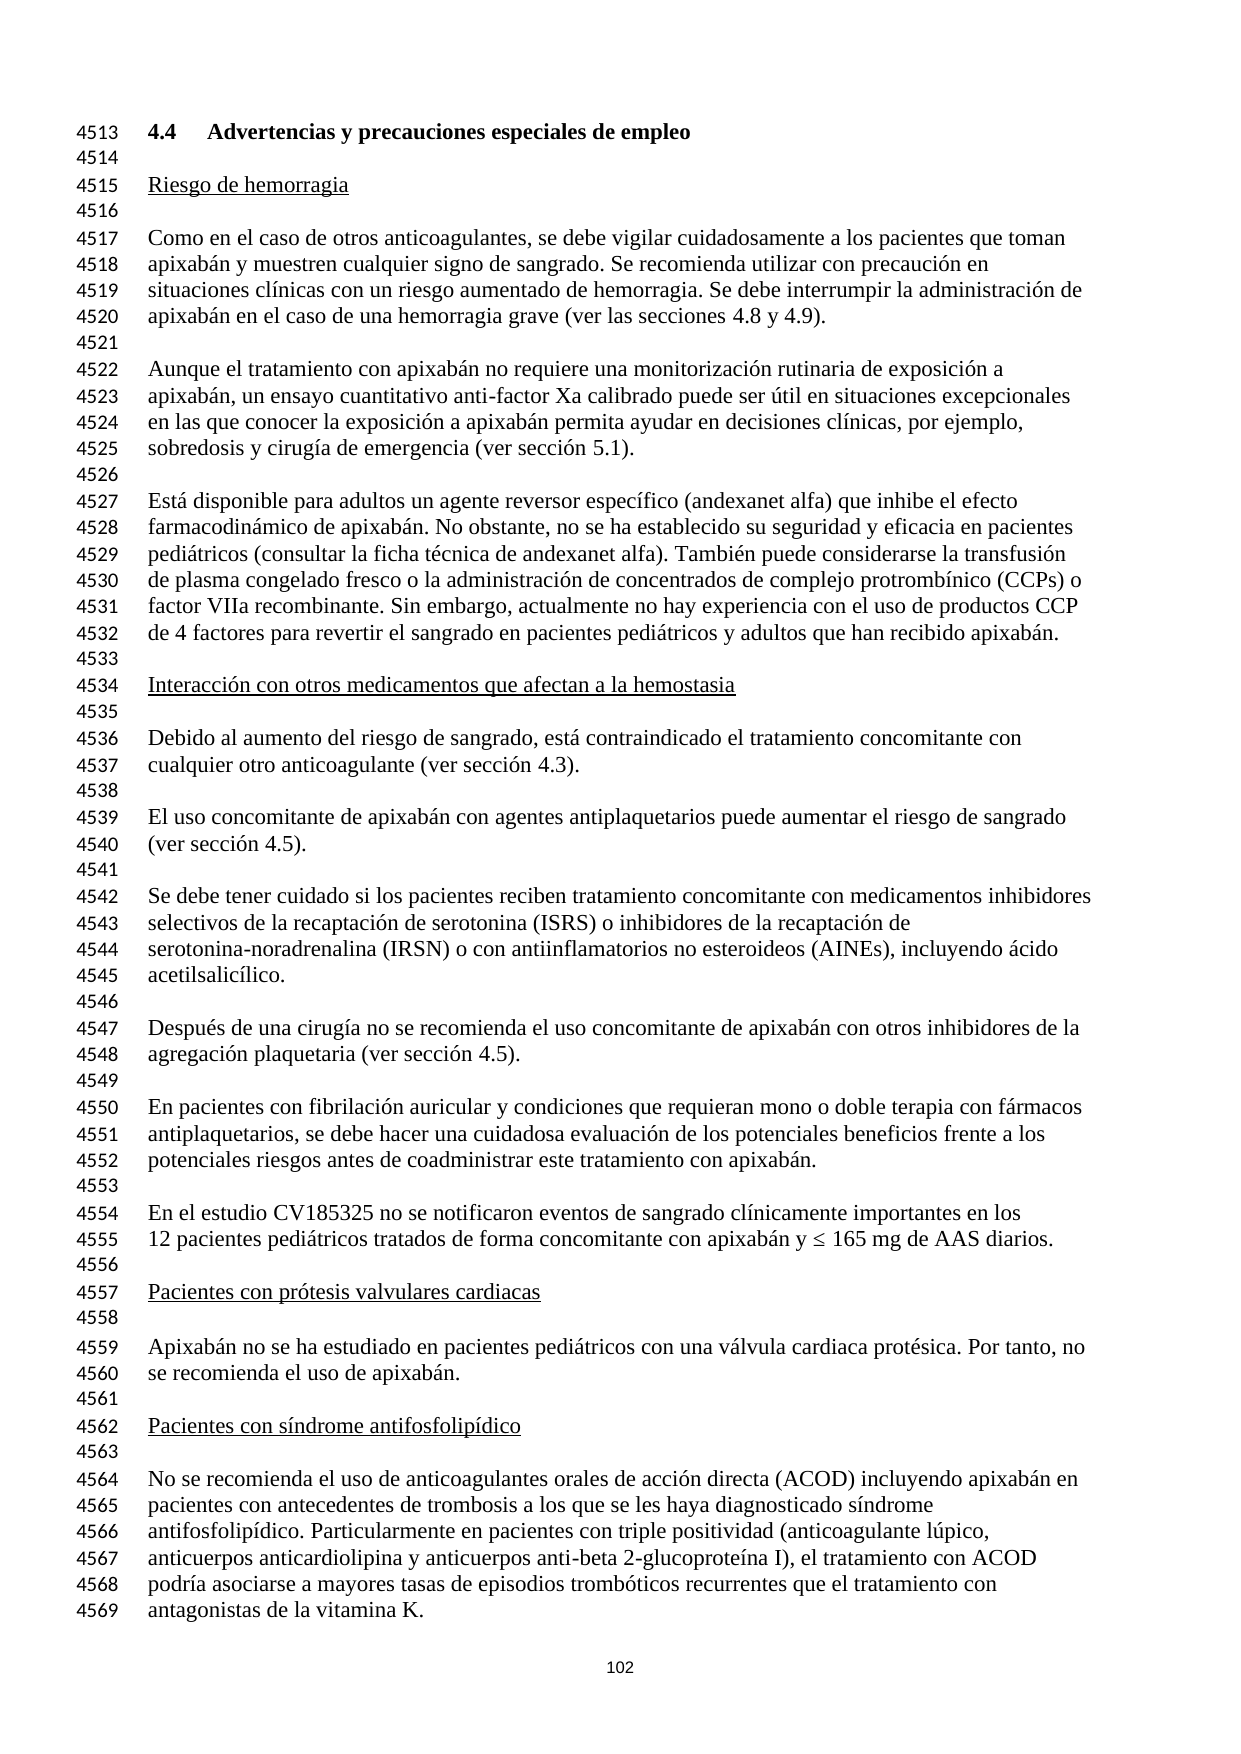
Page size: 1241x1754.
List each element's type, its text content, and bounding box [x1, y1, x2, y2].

text Después de una cirugía no se recomienda el uso concomitante de apixabán con otros inhibidores de la agregación plaquetaria (ver sección 4.5). [148, 1014, 1092, 1067]
subtitle Pacientes con síndrome antifosfolipídico [148, 1412, 1092, 1438]
text Aunque el tratamiento con apixabán no requiere una monitorización rutinaria de exposición a apixabán, un ensayo cuantitativo anti-factor Xa calibrado puede ser útil en situaciones excepcionales en las que conocer la exposición a apixabán permita ayudar en decisiones clínicas, por ejemplo, sobredosis y cirugía de emergencia (ver sección 5.1). [148, 355, 1092, 461]
subtitle Riesgo de hemorragia [148, 171, 1092, 197]
subtitle Interacción con otros medicamentos que afectan a la hemostasia [148, 672, 1092, 698]
text Se debe tener cuidado si los pacientes reciben tratamiento concomitante con medicamentos inhibidores selectivos de la recaptación de serotonina (ISRS) o inhibidores de la recaptación de serotonina-noradrenalina (IRSN) o con antiinflamatorios no esteroideos (AINEs), incluyendo ácido acetilsalicílico. [148, 882, 1092, 988]
text En pacientes con fibrilación auricular y condiciones que requieran mono o doble terapia con fármacos antiplaquetarios, se debe hacer una cuidadosa evaluación de los potenciales beneficios frente a los potenciales riesgos antes de coadministrar este tratamiento con apixabán. [148, 1093, 1092, 1172]
text Está disponible para adultos un agente reversor específico (andexanet alfa) que inhibe el efecto farmacodinámico de apixabán. No obstante, no se ha establecido su seguridad y eficacia en pacientes pediátricos (consultar la ficha técnica de andexanet alfa). También puede considerarse la transfusión de plasma congelado fresco o la administración de concentrados de complejo protrombínico (CCPs) o factor VIIa recombinante. Sin embargo, actualmente no hay experiencia con el uso de productos CCP de 4 factores para revertir el sangrado en pacientes pediátricos y adultos que han recibido apixabán. [148, 487, 1092, 645]
subtitle Pacientes con prótesis valvulares cardiacas [148, 1278, 1092, 1304]
text En el estudio CV185325 no se notificaron eventos de sangrado clínicamente importantes en los 12 pacientes pediátricos tratados de forma concomitante con apixabán y ≤ 165 mg de AAS diarios. [148, 1199, 1092, 1251]
text No se recomienda el uso de anticoagulantes orales de acción directa (ACOD) incluyendo apixabán en pacientes con antecedentes de trombosis a los que se les haya diagnosticado síndrome antifosfolipídico. Particularmente en pacientes con triple positividad (anticoagulante lúpico, anticuerpos anticardiolipina y anticuerpos anti-beta 2-glucoproteína I), el tratamiento con ACOD podría asociarse a mayores tasas de episodios trombóticos recurrentes que el tratamiento con antagonistas de la vitamina K. [148, 1464, 1092, 1623]
subtitle 4.4 Advertencias y precauciones especiales de empleo [148, 118, 1092, 144]
text Como en el caso de otros anticoagulantes, se debe vigilar cuidadosamente a los pacientes que toman apixabán y muestren cualquier signo de sangrado. Se recomienda utilizar con precaución en situaciones clínicas con un riesgo aumentado de hemorragia. Se debe interrumpir la administración de apixabán en el caso de una hemorragia grave (ver las secciones 4.8 y 4.9). [148, 223, 1092, 329]
text El uso concomitante de apixabán con agentes antiplaquetarios puede aumentar el riesgo de sangrado (ver sección 4.5). [148, 803, 1092, 856]
text Apixabán no se ha estudiado en pacientes pediátricos con una válvula cardiaca protésica. Por tanto, no se recomienda el uso de apixabán. [148, 1333, 1092, 1386]
text Debido al aumento del riesgo de sangrado, está contraindicado el tratamiento concomitante con cualquier otro anticoagulante (ver sección 4.3). [148, 724, 1092, 777]
